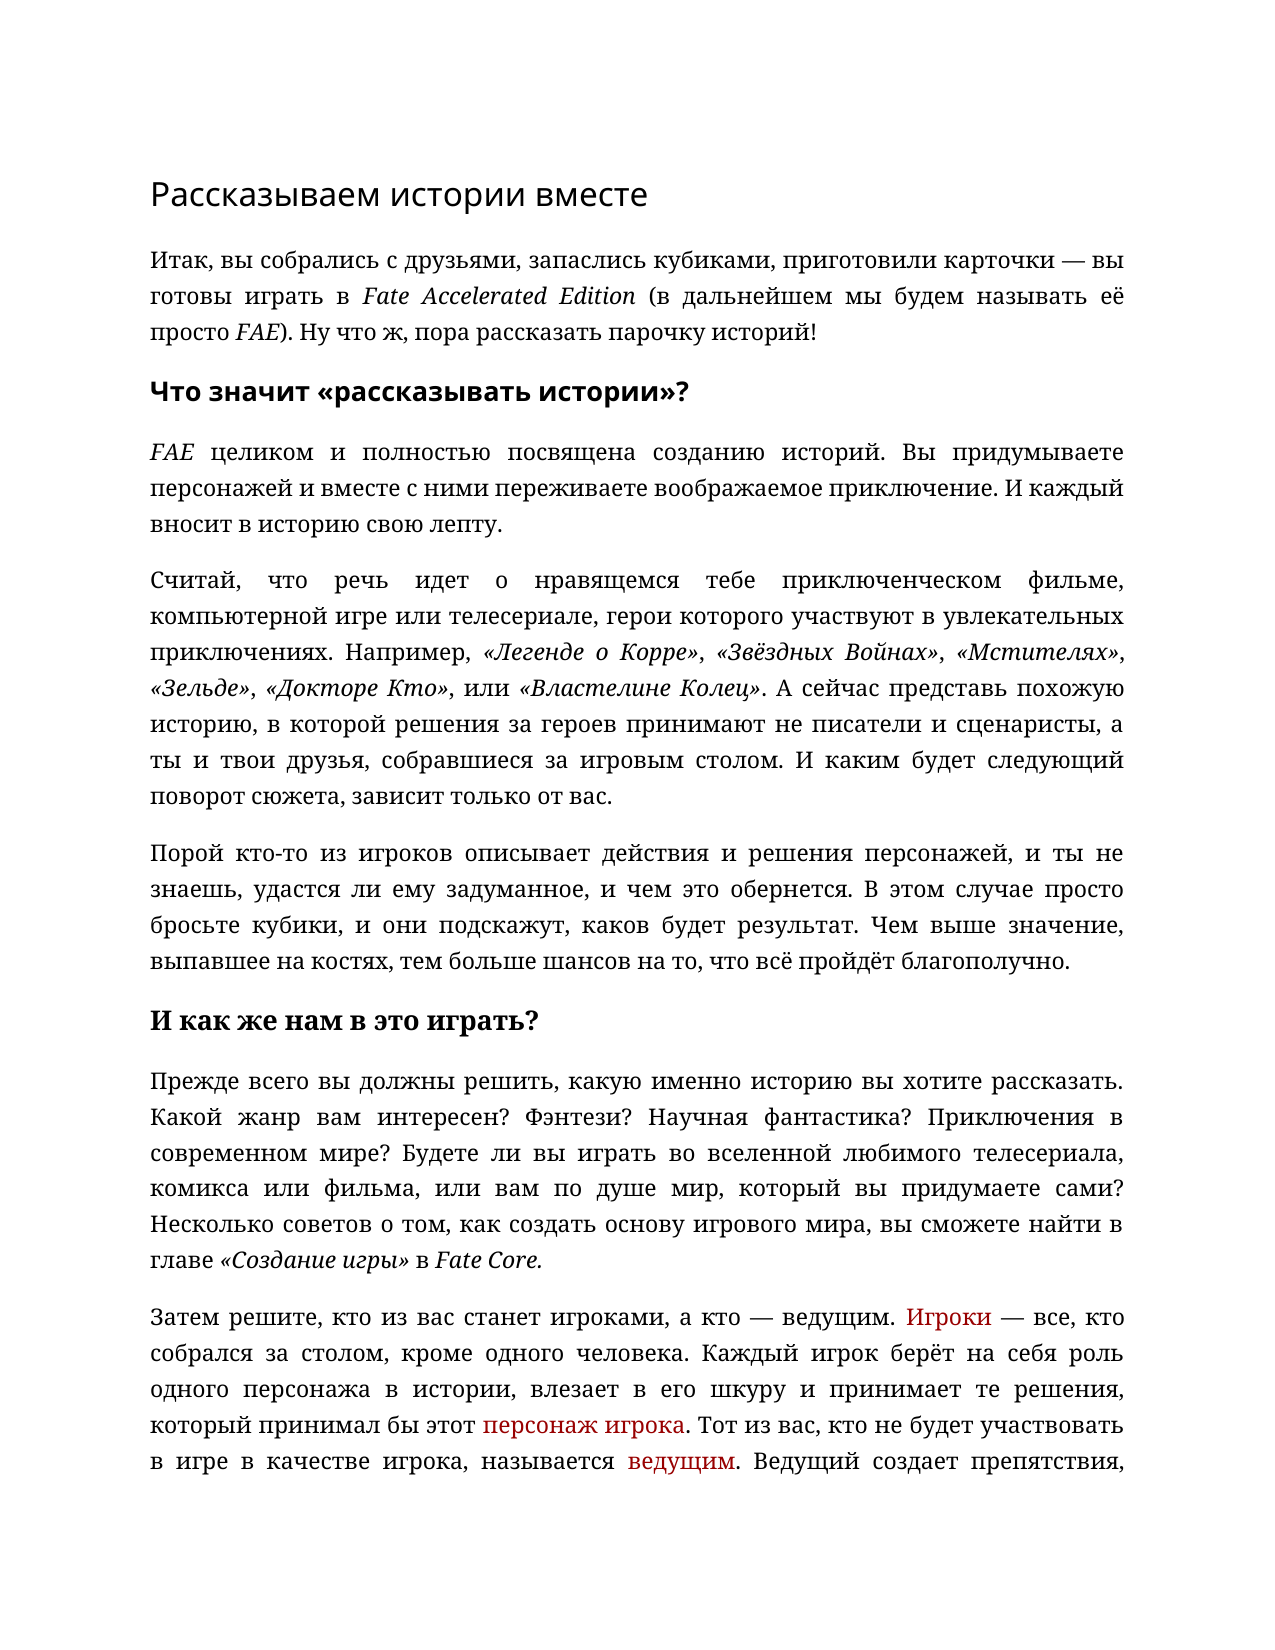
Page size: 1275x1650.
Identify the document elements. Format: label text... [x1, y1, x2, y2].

subtitle И как же нам в это играть? [150, 1001, 1125, 1038]
text Итак, вы собрались с друзьями, запаслись кубиками, приготовили карточки — вы готовы играть в Fate Accelerated Edition (в дальнейшем мы будем называть её просто FAE). Ну что ж, пора рассказать парочку историй! [150, 244, 1125, 347]
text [150, 1301, 1125, 1476]
subtitle Рассказываем истории вместе [150, 171, 1125, 216]
text Прежде всего вы должны решить, какую именно историю вы хотите рассказать. Какой жанр вам интересен? Фэнтези? Научная фантастика? Приключения в современном мире? Будете ли вы играть во вселенной любимого телесериала, комикса или фильма, или вам по душе мир, который вы придумаете сами? Несколько советов о том, как создать основу игрового мира, вы сможете найти в главе «Создание игры» в Fate Core. [150, 1064, 1125, 1276]
text FAE целиком и полностью посвящена созданию историй. Вы придумываете персонажей и вместе с ними переживаете воображаемое приключение. И каждый вносит в историю свою лепту. [150, 436, 1125, 539]
subtitle Что значит «рассказывать истории»? [150, 372, 1125, 409]
text Считай, что речь идет о нравящемся тебе приключенческом фильме, компьютерной игре или телесериале, герои которого участвуют в увлекательных приключениях. Например, «Легенде о Корре», «Звёздных Войнах», «Мстителях», «Зельде», «Докторе Кто», или «Властелине Колец». А сейчас представь похожую историю, в которой решения за героев принимают не писатели и сценаристы, а ты и твои друзья, собравшиеся за игровым столом. И каким будет следующий поворот сюжета, зависит только от вас. [150, 564, 1125, 811]
text Порой кто-то из игроков описывает действия и решения персонажей, и ты не знаешь, удастся ли ему задуманное, и чем это обернется. В этом случае просто бросьте кубики, и они подскажут, каков будет результат. Чем выше значение, выпавшее на костях, тем больше шансов на то, что всё пройдёт благополучно. [150, 837, 1125, 976]
